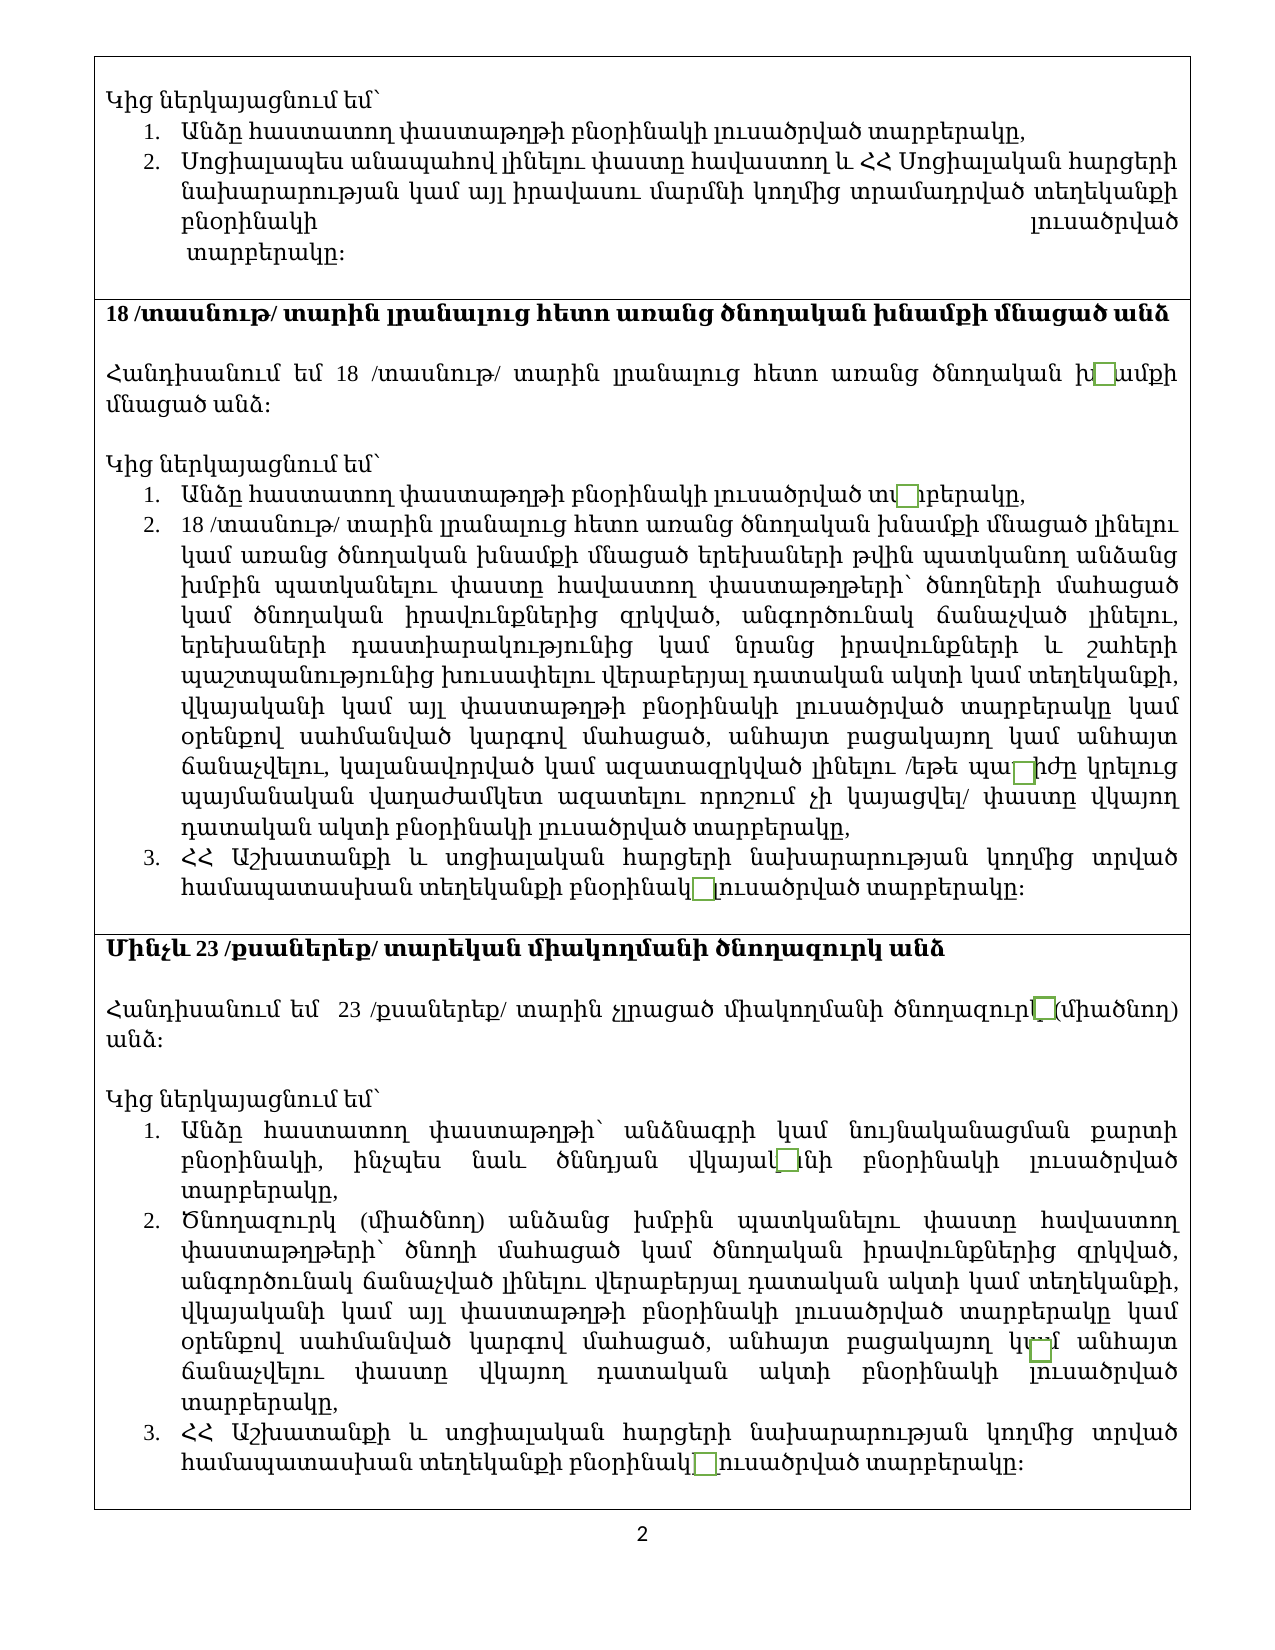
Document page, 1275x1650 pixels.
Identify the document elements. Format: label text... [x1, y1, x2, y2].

table_cell 18 /տասնութ/ տարին լրանալուց հետո առանց ծնողական խնամքի մնացած անձ Հանդիսանում եմ 18 /տասնութ/ տարին լրանալուց հետո առանց ծնողական խնամքի մնացած անձ։ Կից ներկայացնում եմ՝ Անձը հաստատող փաստաթղթի բնօրինակի լուսածրված տարբերակը, 18 /տասնութ/ տարին լրանալուց հետո առանց ծնողական խնամքի մնացած լինելու կամ առանց ծնողական խնամքի մնացած երեխաների թվին պատկանող անձանց խմբին պատկանելու փաստը հավաստող փաստաթղթերի՝ ծնողների մահացած կամ ծնողական իրավունքներից զրկված, անգործունակ ճանաչված լինելու, երեխաների դաստիարակությունից կամ նրանց իրավունքների և շահերի պաշտպանությունից խուսափելու վերաբերյալ դատական ակտի կամ տեղեկանքի, վկայականի կամ այլ փաստաթղթի բնօրինակի լուսածրված տարբերակը կամ օրենքով սահմանված կարգով մահացած, անհայտ բացակայող կամ անհայտ ճանաչվելու, կալանավորված կամ ազատազրկված լինելու /եթե պատիժը կրելուց պայմանական վաղաժամկետ ազատելու որոշում չի կայացվել/ փաստը վկայող դատական ակտի բնօրինակի լուսածրված տարբերակը, ՀՀ Աշխատանքի և սոցիալական հարցերի նախարարության կողմից տրված համապատասխան տեղեկանքի բնօրինակի լուսածրված տարբերակը։ [95, 300, 1190, 934]
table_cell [95, 57, 1190, 299]
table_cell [95, 935, 1190, 1509]
